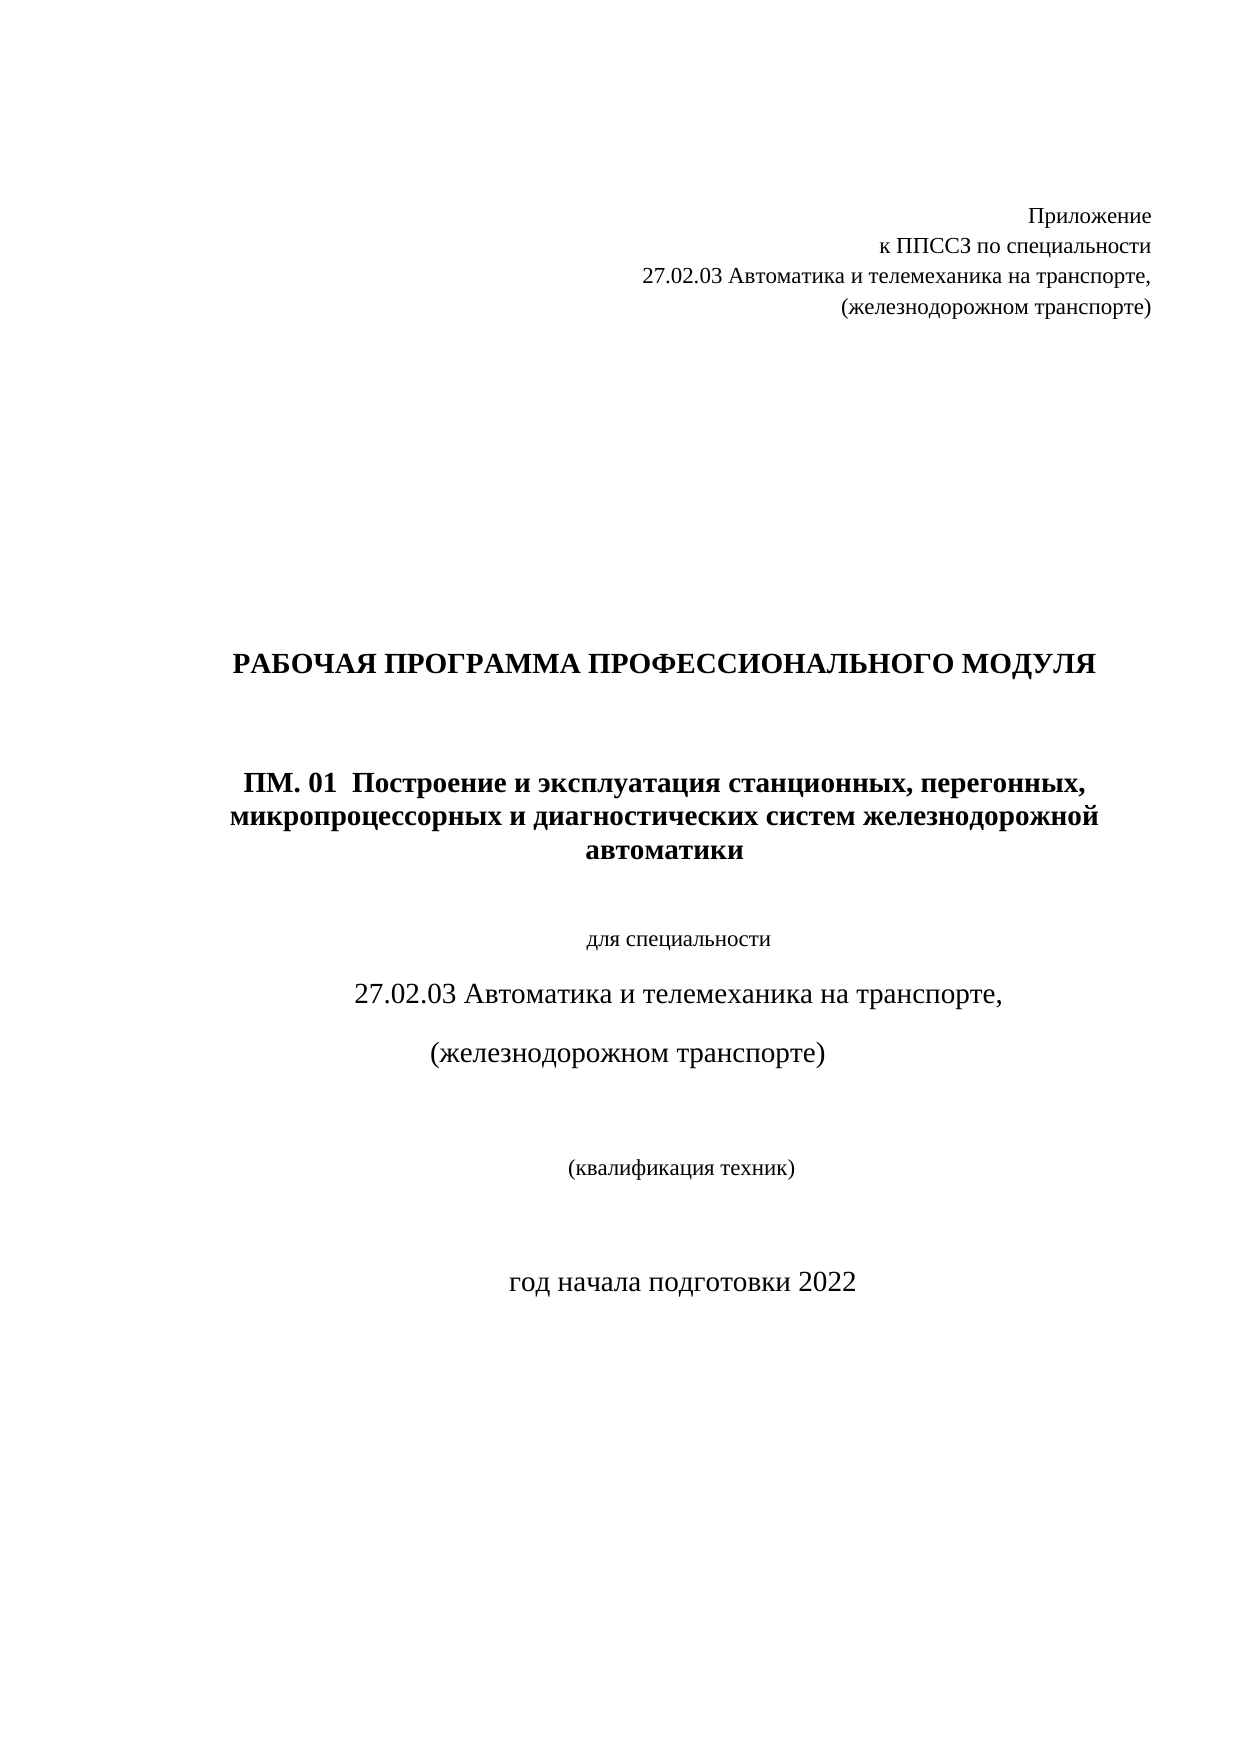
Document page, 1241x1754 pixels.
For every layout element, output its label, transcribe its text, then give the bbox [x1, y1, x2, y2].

text (железнодорожном транспорте) [103, 1035, 1152, 1069]
text ПМ. 01 Построение и эксплуатация станционных, перегонных, микропроцессорных и диагностических систем железнодорожной автоматики [177, 765, 1152, 865]
text для специальности [177, 925, 1152, 951]
text Приложение [177, 202, 1152, 228]
text 27.02.03 Автоматика и телемеханика на транспорте, [103, 263, 1152, 289]
text к ППССЗ по специальности [103, 232, 1152, 259]
text (квалификация техник) [177, 1154, 1152, 1180]
text год начала подготовки 2022 [177, 1264, 1152, 1298]
text 27.02.03 Автоматика и телемеханика на транспорте, [103, 976, 1152, 1009]
text (железнодорожном транспорте) [103, 293, 1152, 319]
text РАБОЧАЯ ПРОГРАММА ПРОФЕССИОНАЛЬНОГО МОДУЛЯ [177, 646, 1152, 679]
